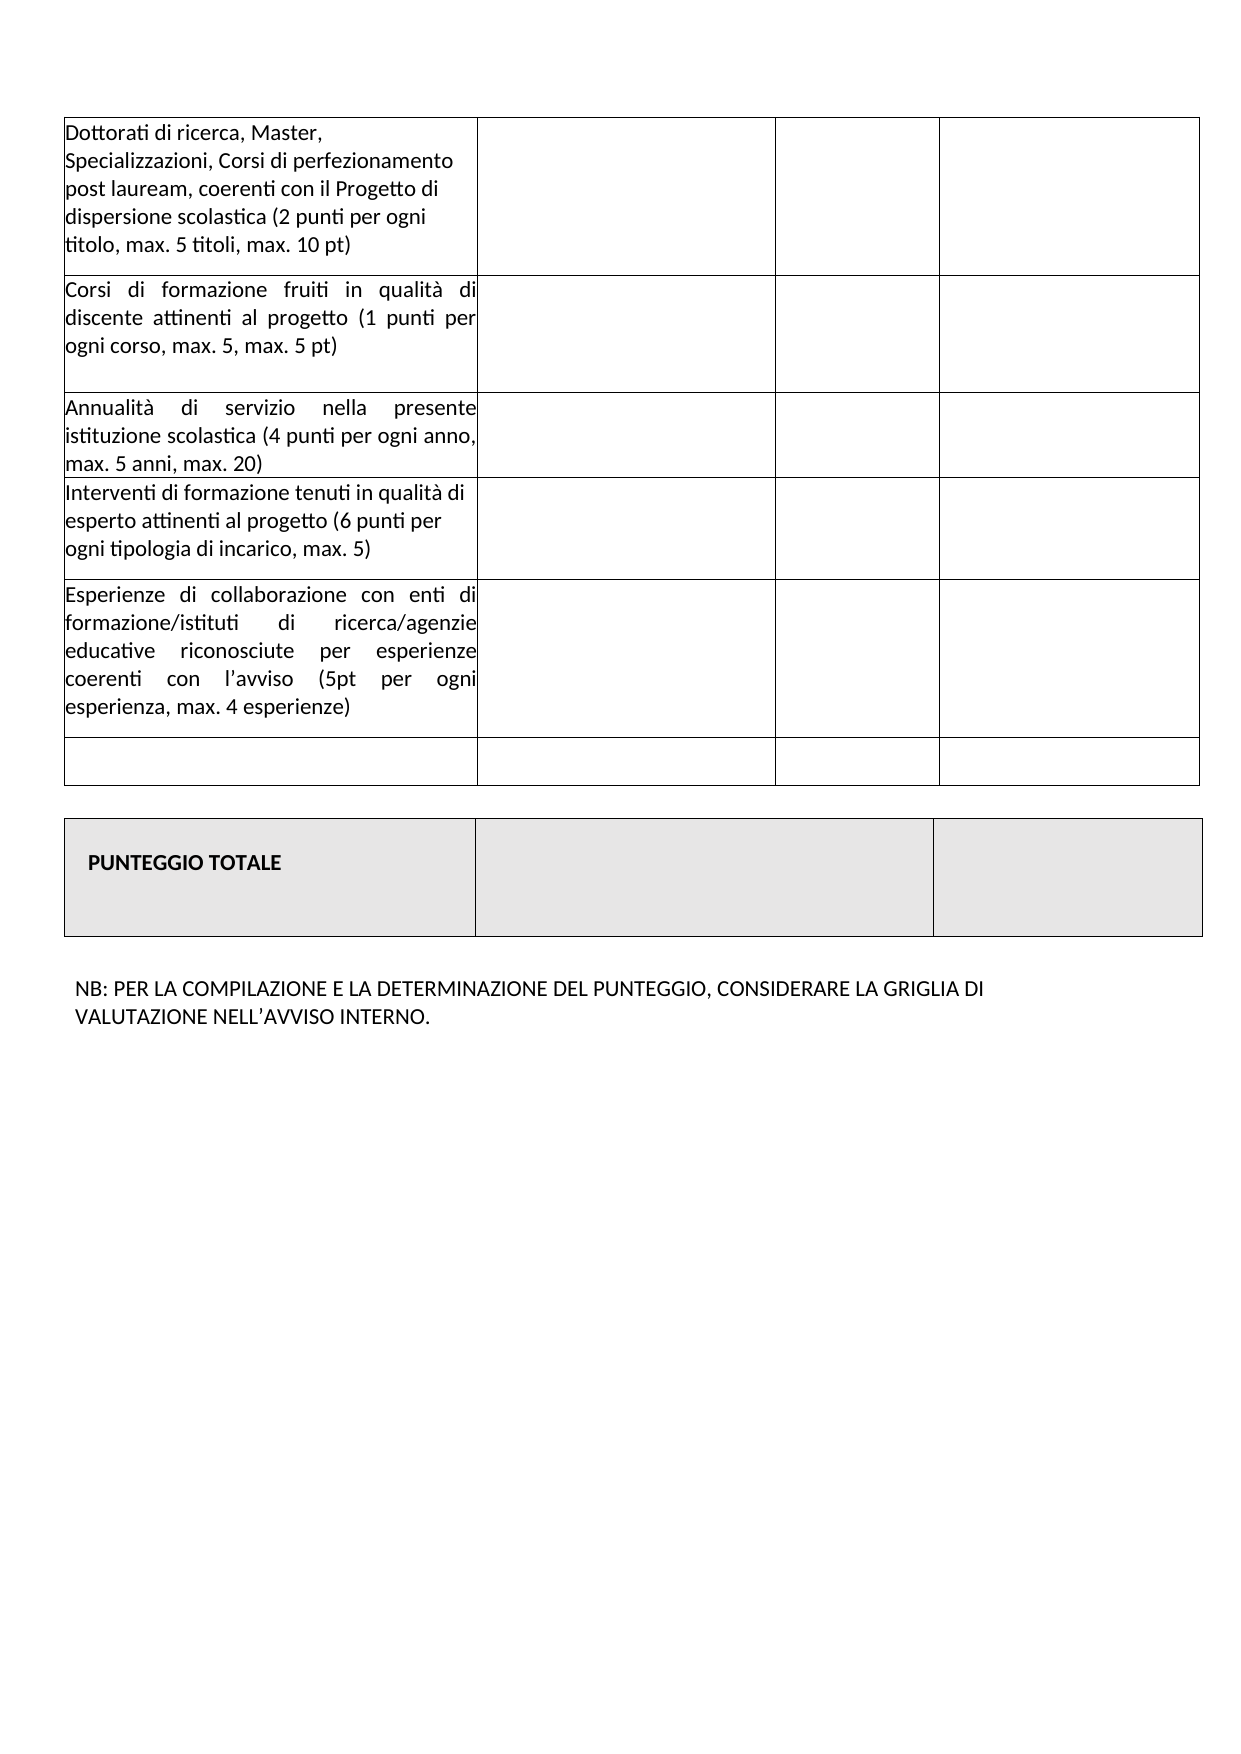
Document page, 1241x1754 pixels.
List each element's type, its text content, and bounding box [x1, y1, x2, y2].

table_cell [940, 478, 1199, 579]
table_cell Esperienze di collaborazione con enti di formazione/istituti di ricerca/agenzie educative riconosciute per esperienze coerenti con l’avviso (5pt per ogni esperienza, max. 4 esperienze) [65, 580, 477, 737]
table_header PUNTEGGIO TOTALE [65, 819, 475, 936]
table_cell [478, 118, 775, 274]
table_cell [776, 118, 939, 274]
table_cell [940, 276, 1199, 392]
table_cell [478, 738, 775, 785]
table_cell [776, 738, 939, 785]
text NB: PER LA COMPILAZIONE E LA DETERMINAZIONE DEL PUNTEGGIO, CONSIDERARE LA GRIGLIA DI VALUTAZIONE NELL’AVVISO INTERNO. [75, 974, 1083, 1031]
table_cell [65, 738, 477, 785]
table_cell Interventi di formazione tenuti in qualità di esperto attinenti al progetto (6 punti per ogni tipologia di incarico, max. 5) [65, 478, 477, 579]
table_cell [940, 738, 1199, 785]
table_cell [940, 580, 1199, 737]
table_cell [940, 393, 1199, 477]
table_cell [776, 478, 939, 579]
table_cell [776, 276, 939, 392]
table_cell Dottorati di ricerca, Master, Specializzazioni, Corsi di perfezionamento post lauream, coerenti con il Progetto di dispersione scolastica (2 punti per ogni titolo, max. 5 titoli, max. 10 pt) [65, 118, 477, 274]
table_cell [478, 393, 775, 477]
table_cell [478, 478, 775, 579]
table_header [934, 819, 1202, 936]
table_cell [478, 580, 775, 737]
table_cell [776, 393, 939, 477]
table_header [476, 819, 933, 936]
table_cell Annualità di servizio nella presente istituzione scolastica (4 punti per ogni anno, max. 5 anni, max. 20) [65, 393, 477, 477]
table_cell [478, 276, 775, 392]
table_cell [776, 580, 939, 737]
table_cell Corsi di formazione fruiti in qualità di discente attinenti al progetto (1 punti per ogni corso, max. 5, max. 5 pt) [65, 276, 477, 392]
table_cell [940, 118, 1199, 274]
